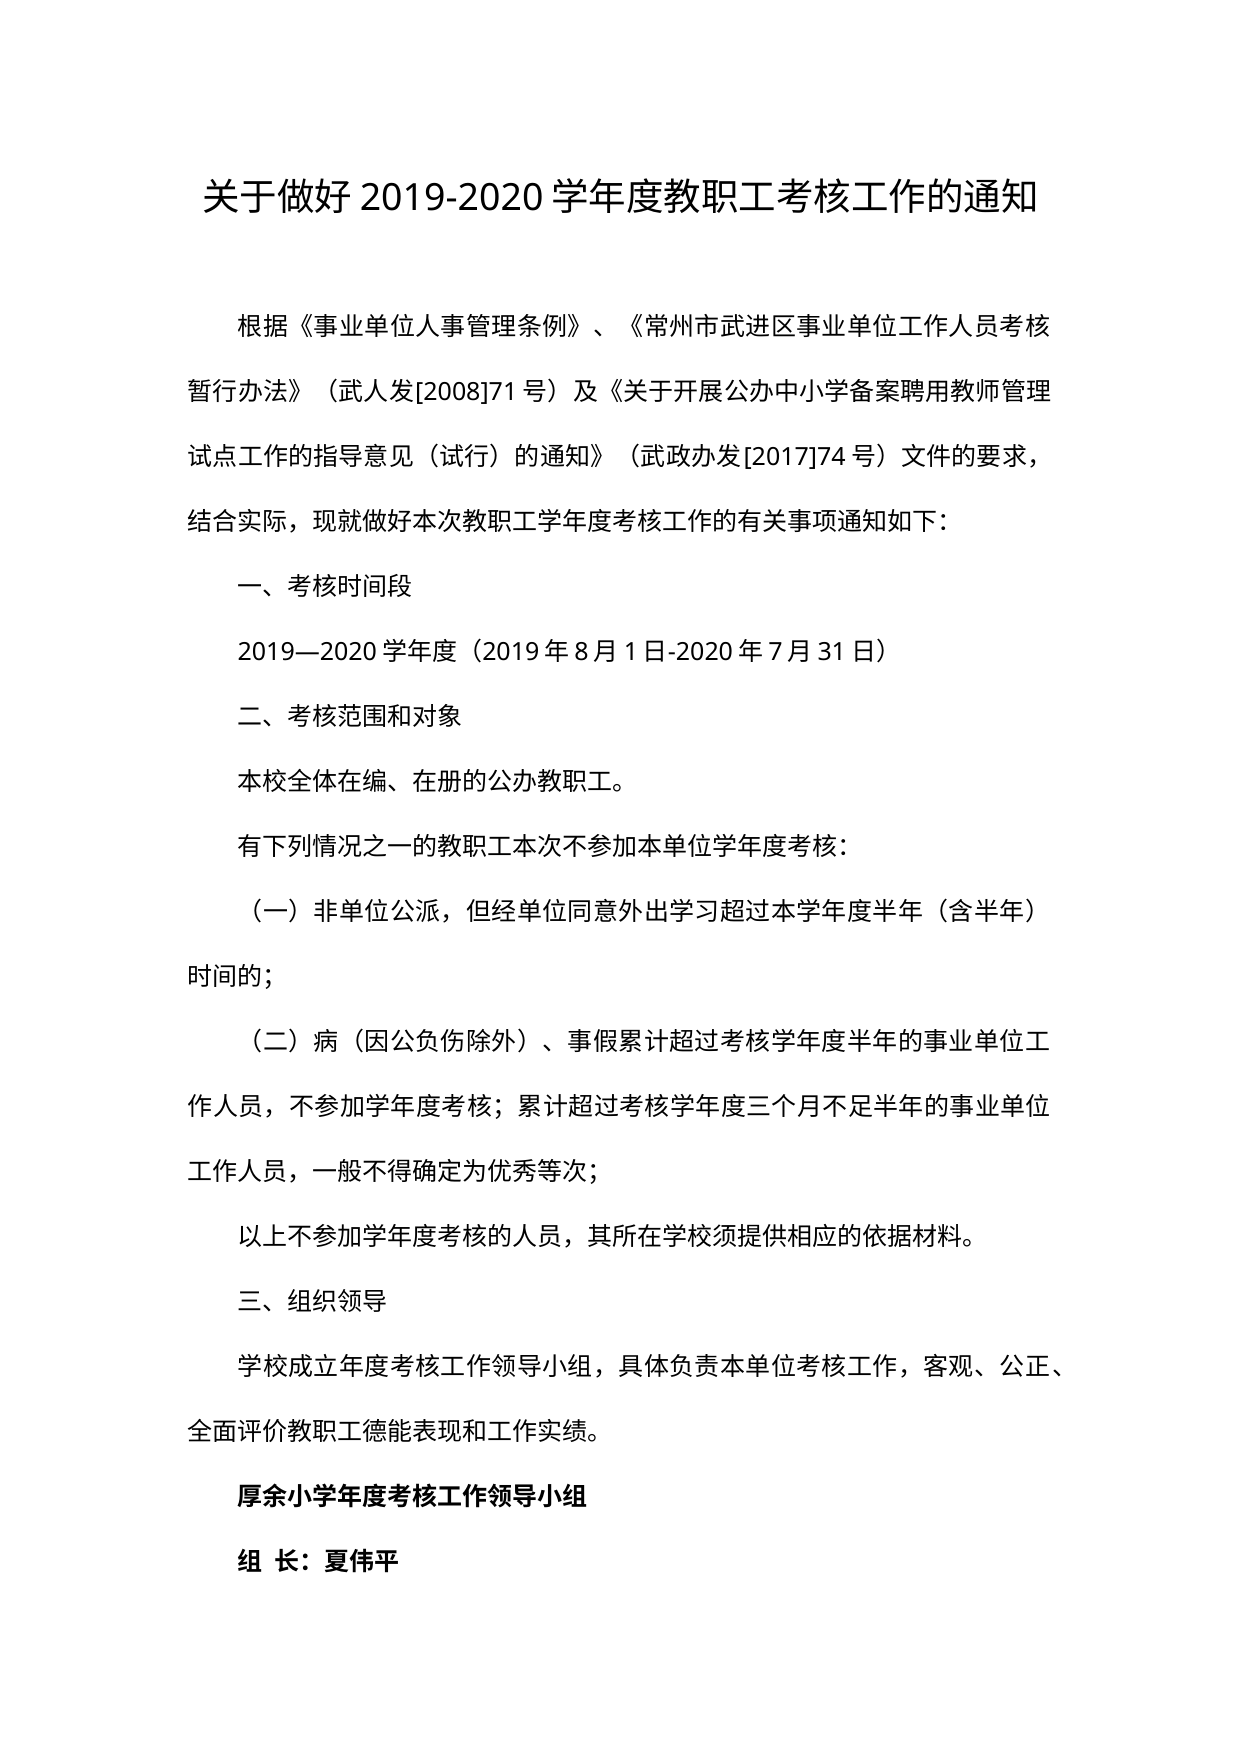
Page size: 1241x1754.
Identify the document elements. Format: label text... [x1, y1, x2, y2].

text 学校成立年度考核工作领导小组，具体负责本单位考核工作，客观、公正、全面评价教职工德能表现和工作实绩。 [187, 1332, 1053, 1462]
text 2019—2020学年度（2019年8月1日-2020年7月31日） [187, 617, 1053, 682]
text 一、考核时间段 [187, 552, 1053, 617]
text 有下列情况之一的教职工本次不参加本单位学年度考核： [187, 812, 1053, 877]
text 组 长：夏伟平 [187, 1527, 1053, 1592]
text 以上不参加学年度考核的人员，其所在学校须提供相应的依据材料。 [187, 1202, 1053, 1267]
text 厚余小学年度考核工作领导小组 [187, 1462, 1053, 1527]
text （一）非单位公派，但经单位同意外出学习超过本学年度半年（含半年）时间的； [187, 877, 1053, 1007]
text 本校全体在编、在册的公办教职工。 [187, 747, 1053, 812]
text 三、组织领导 [187, 1267, 1053, 1332]
text 二、考核范围和对象 [187, 682, 1053, 747]
text 关于做好2019-2020学年度教职工考核工作的通知 [187, 162, 1053, 227]
text 根据《事业单位人事管理条例》、《常州市武进区事业单位工作人员考核暂行办法》（武人发[2008]71号）及《关于开展公办中小学备案聘用教师管理试点工作的指导意见（试行）的通知》（武政办发[2017]74号）文件的要求，结合实际，现就做好本次教职工学年度考核工作的有关事项通知如下： [187, 292, 1053, 552]
text （二）病（因公负伤除外）、事假累计超过考核学年度半年的事业单位工作人员，不参加学年度考核；累计超过考核学年度三个月不足半年的事业单位工作人员，一般不得确定为优秀等次； [187, 1007, 1053, 1202]
